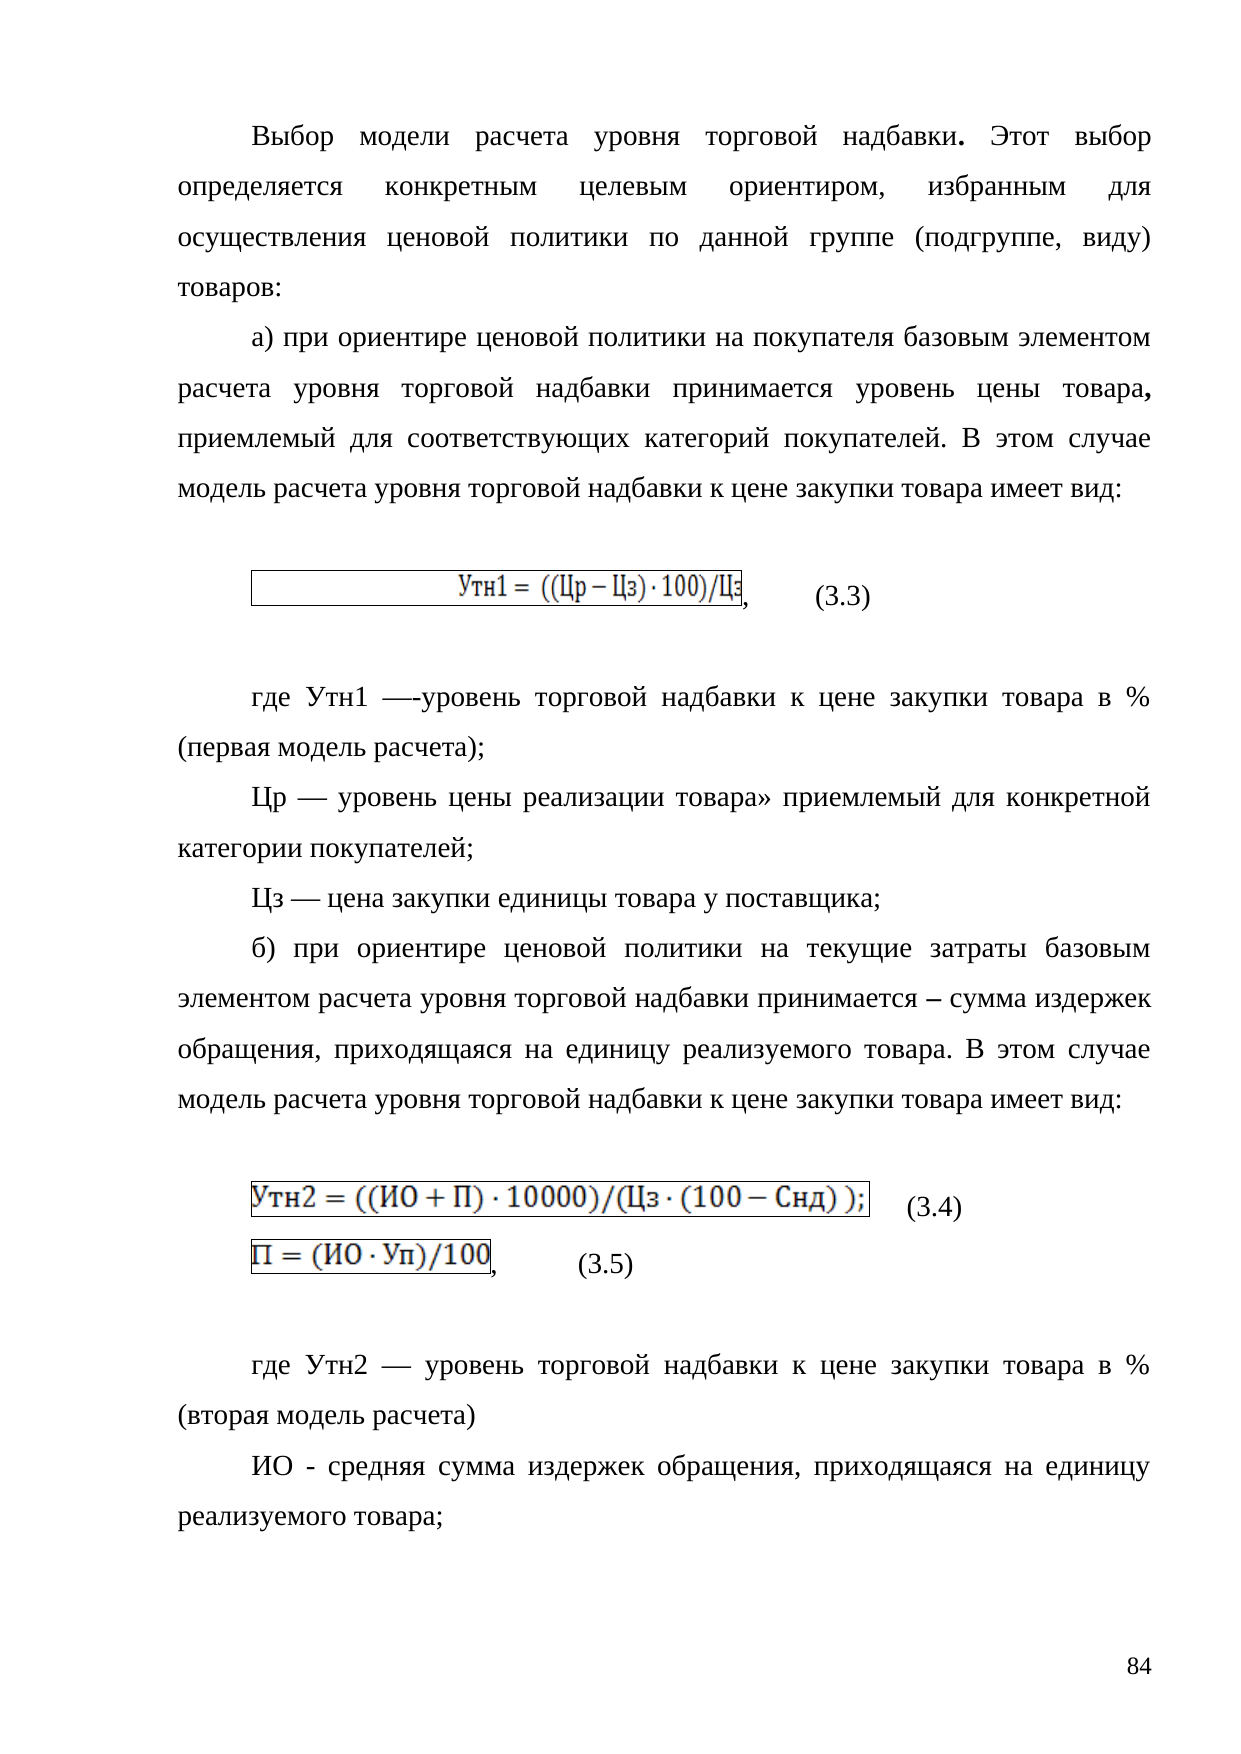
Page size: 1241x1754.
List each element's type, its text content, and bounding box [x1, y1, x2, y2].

text Выбор модели расчета уровня торговой надбавки. Этот выбор определяется конкретным целевым ориентиром, избранным для осуществления ценовой политики по данной группе (подгруппе, виду) товаров: [177, 118, 1152, 303]
text где Утн1 —-уровень торговой надбавки к цене закупки товара в % (первая модель расчета); [177, 679, 1152, 763]
text б) при ориентире ценовой политики на текущие затраты базовым элементом расчета уровня торговой надбавки принимается – сумма издержек обращения, приходящаяся на единицу реализуемого товара. В этом случае модель расчета уровня торговой надбавки к цене закупки товара имеет вид: [177, 930, 1152, 1115]
text Цз — цена закупки единицы товара у поставщика; [177, 880, 1152, 913]
text ИО - средняя сумма издержек обращения, приходящаяся на единицу реализуемого товара; [177, 1448, 1152, 1532]
text а) при ориентире ценовой политики на покупателя базовым элементом расчета уровня торговой надбавки принимается уровень цены товара, приемлемый для соответствующих категорий покупателей. В этом случае модель расчета уровня торговой надбавки к цене закупки товара имеет вид: [177, 319, 1152, 504]
text , (3.5) [177, 1239, 1152, 1280]
picture [252, 571, 741, 605]
picture [252, 1240, 490, 1273]
text Цр — уровень цены реализации товара» приемлемый для конкретной категории покупателей; [177, 779, 1152, 863]
text где Утн2 — уровень торговой надбавки к цене закупки товара в % (вторая модель расчета) [177, 1347, 1152, 1431]
picture [252, 1182, 869, 1216]
